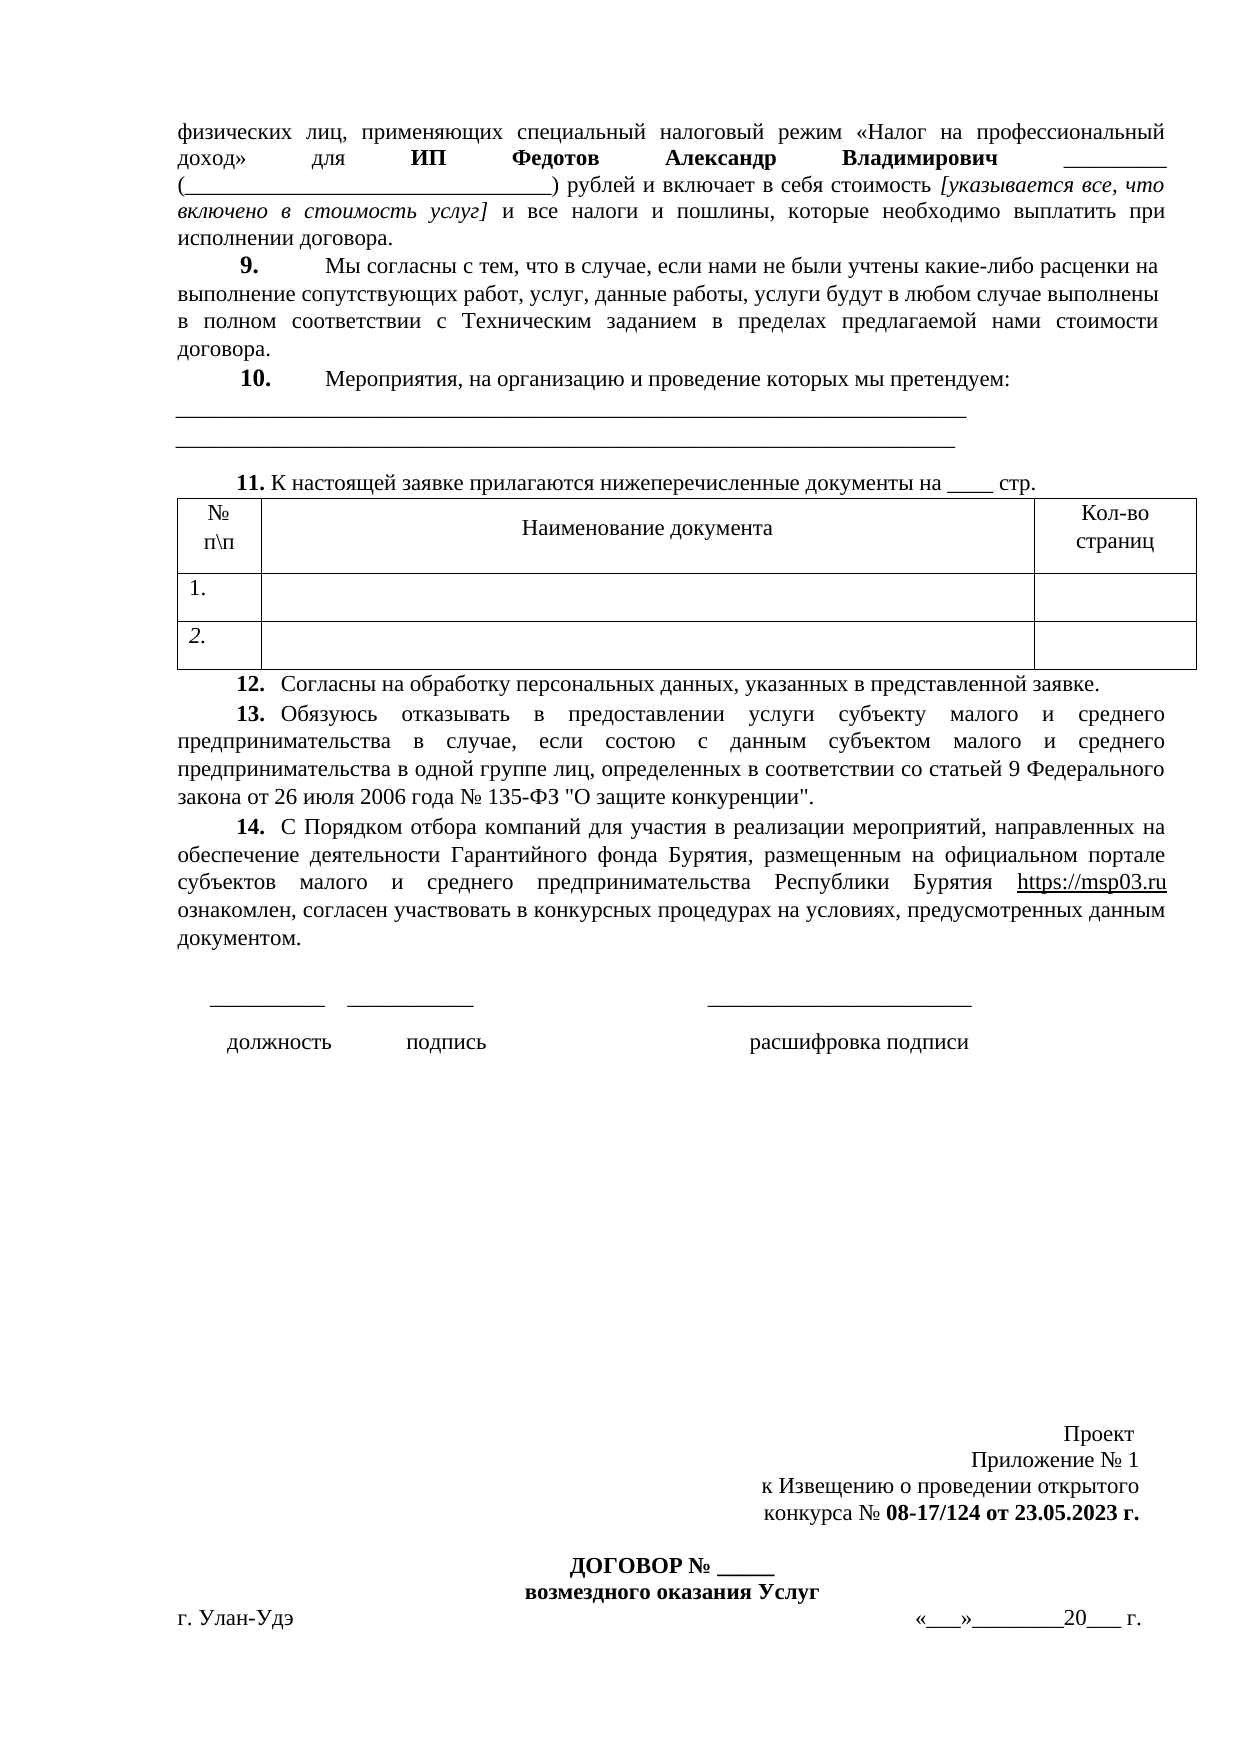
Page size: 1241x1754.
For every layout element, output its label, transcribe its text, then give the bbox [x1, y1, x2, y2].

text г. Улан-Удэ «___»________20___ г. [177, 1604, 1167, 1631]
list С Порядком отбора компаний для участия в реализации мероприятий, направленных на обеспечение деятельности Гарантийного фонда Бурятия, размещенным на официальном портале субъектов малого и среднего предпринимательства Республики Бурятия https://msp03.ru ознакомлен, согласен участвовать в конкурсных процедурах на условиях, предусмотренных данным документом. [177, 813, 1167, 950]
table_header Наименование документа [262, 499, 1034, 573]
table_cell 2. [178, 622, 261, 669]
text ДОГОВОР № _____ [177, 1552, 1167, 1578]
text Проект [177, 1420, 1181, 1446]
table_header Кол-во страниц [1035, 499, 1196, 573]
list Мероприятия, на организацию и проведение которых мы претендуем: [177, 363, 1160, 392]
table_cell [1035, 574, 1196, 621]
text возмездного оказания Услуг [177, 1578, 1167, 1604]
text должность подпись расшифровка подписи [176, 1028, 1119, 1054]
table_cell [1035, 622, 1196, 669]
text _____________________________________________________________________ [176, 394, 1167, 420]
text к Извещению о проведении открытого [162, 1473, 1139, 1499]
list Мы согласны с тем, что в случае, если нами не были учтены какие-либо расценки на выполнение сопутствующих работ, услуг, данные работы, услуги будут в любом случае выполнены в полном соответствии с Техническим заданием в пределах предлагаемой нами стоимости договора. [177, 250, 1160, 361]
table_cell 1. [178, 574, 261, 621]
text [177, 118, 1167, 250]
text 11. К настоящей заявке прилагаются нижеперечисленные документы на ____ стр. [177, 469, 1160, 495]
text Приложение № 1 [162, 1446, 1139, 1473]
text ____________________________________________________________________ [176, 423, 1160, 450]
table_header № п\п [178, 499, 261, 573]
text __________ ___________ _______________________ [176, 983, 1160, 1009]
text конкурса № 08-17/124 от 23.05.2023 г. [162, 1499, 1139, 1525]
list Согласны на обработку персональных данных, указанных в представленной заявке. [236, 670, 1167, 696]
table_cell [262, 622, 1034, 669]
table_cell [262, 574, 1034, 621]
list Обязуюсь отказывать в предоставлении услуги субъекту малого и среднего предпринимательства в случае, если состою с данным субъектом малого и среднего предпринимательства в одной группе лиц, определенных в соответствии со статьей 9 Федерального закона от 26 июля 2006 года № 135-ФЗ "О защите конкуренции". [177, 700, 1167, 809]
